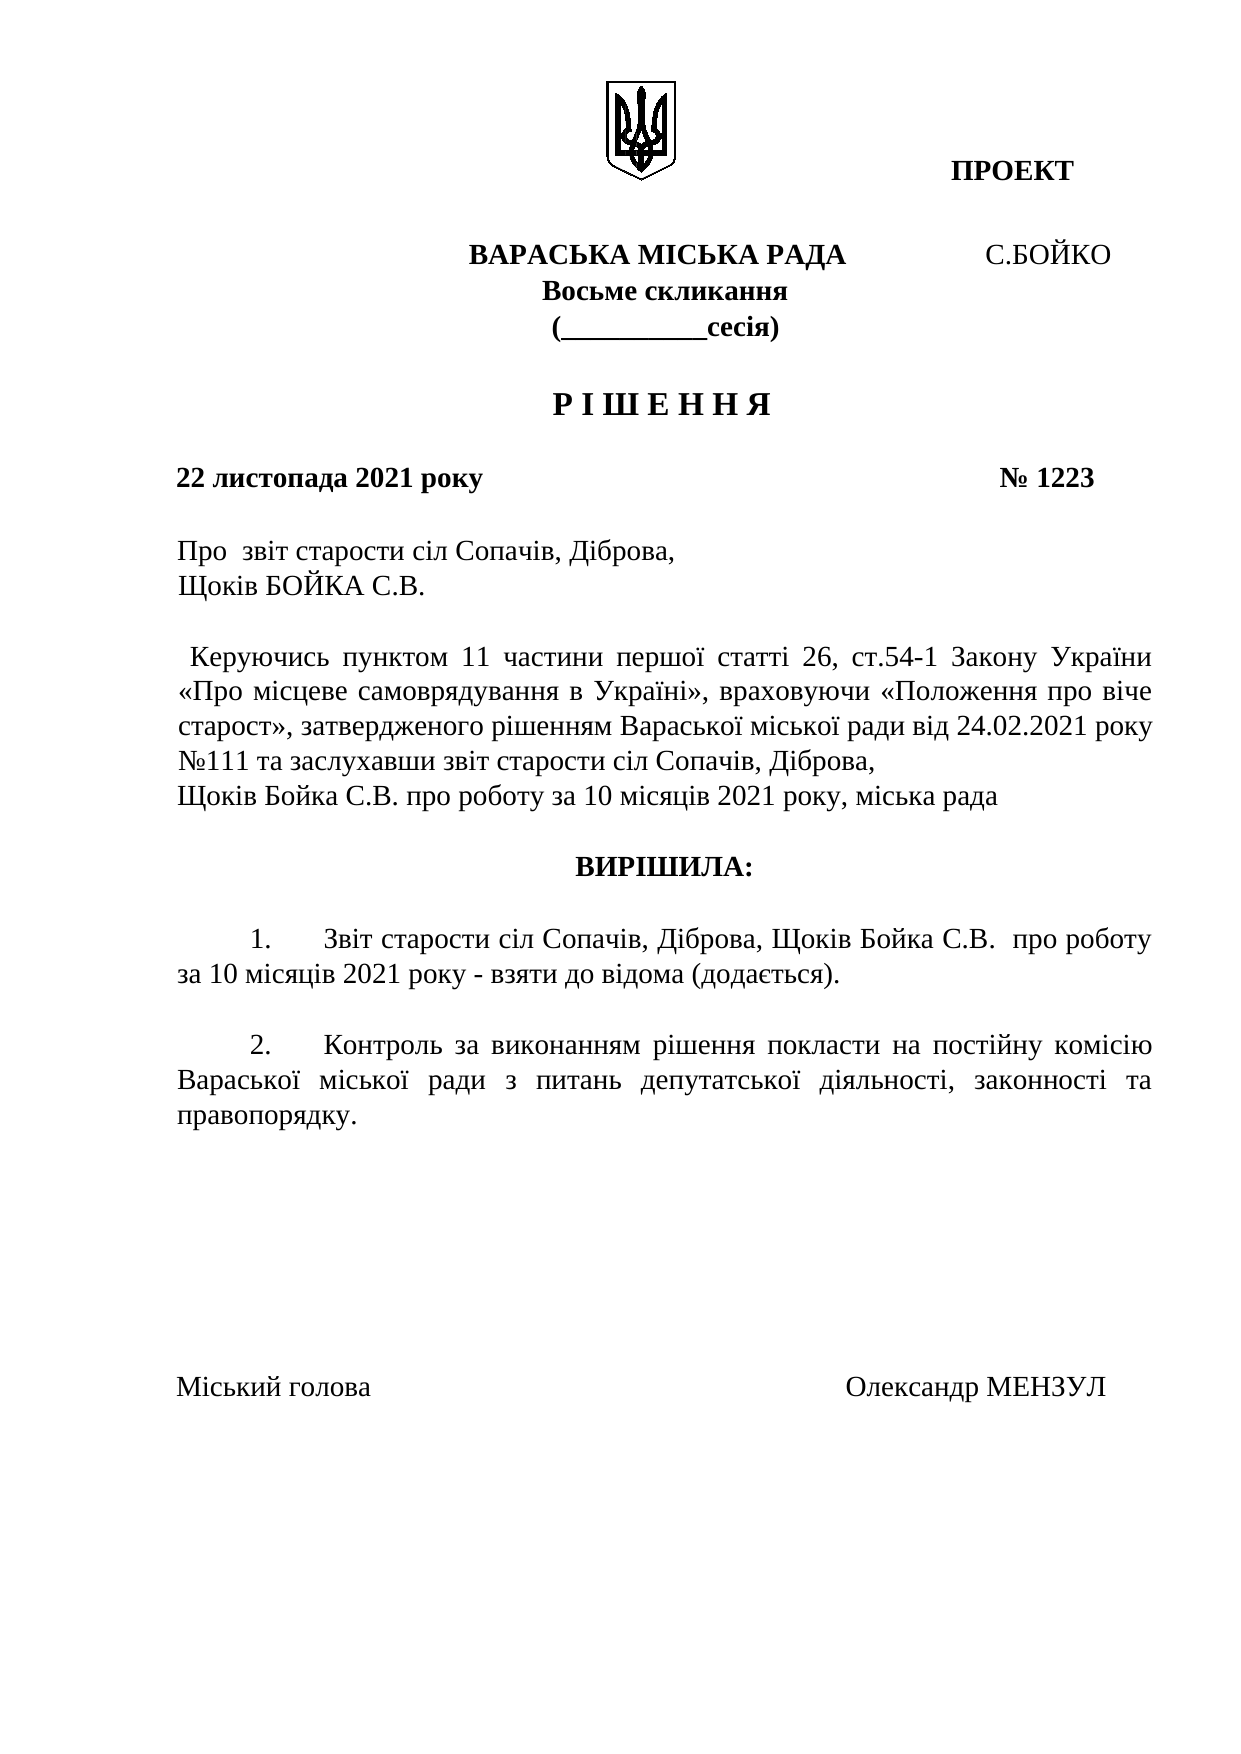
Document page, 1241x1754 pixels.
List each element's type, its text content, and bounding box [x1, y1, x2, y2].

text 22 листопада 2021 року № 1223 [176, 461, 1240, 494]
text Р І Ш Е Н Н Я [478, 384, 880, 422]
text Керуючись пунктом 11 частини першої статті 26, ст.54-1 Закону України «Про місцеве самоврядування в Україні», враховуючи «Положення про віче старост», затвердженого рішенням Вараської міської ради від 24.02.2021 року №111 та заслухавши звіт старости сіл Сопачів, Діброва, [177, 639, 1153, 777]
list Контроль за виконанням рішення покласти на постійну комісію Вараської міської ради з питань депутатської діяльності, законності та правопорядку. [177, 1027, 1153, 1131]
text ПРОЕКТ [176, 104, 1240, 199]
text Восьме скликання [176, 273, 1154, 306]
text Щоків Бойка С.В. про роботу за 10 місяців 2021 року, міська рада [177, 778, 1153, 812]
text ВИРІШИЛА: [176, 849, 1153, 883]
text Міський голова Олександр МЕНЗУЛ [176, 1369, 1240, 1402]
text ВАРАСЬКА МІСЬКА РАДА С.БОЙКО [177, 237, 1240, 270]
text (__________сесія) [176, 309, 1155, 343]
text Про звіт старости сіл Сопачів, Діброва, Щоків БОЙКА С.В. [177, 533, 675, 601]
list Звіт старости сіл Сопачів, Діброва, Щоків Бойка С.В. про роботу за 10 місяців 2021 року - взяти до відома (додається). [177, 922, 1153, 990]
